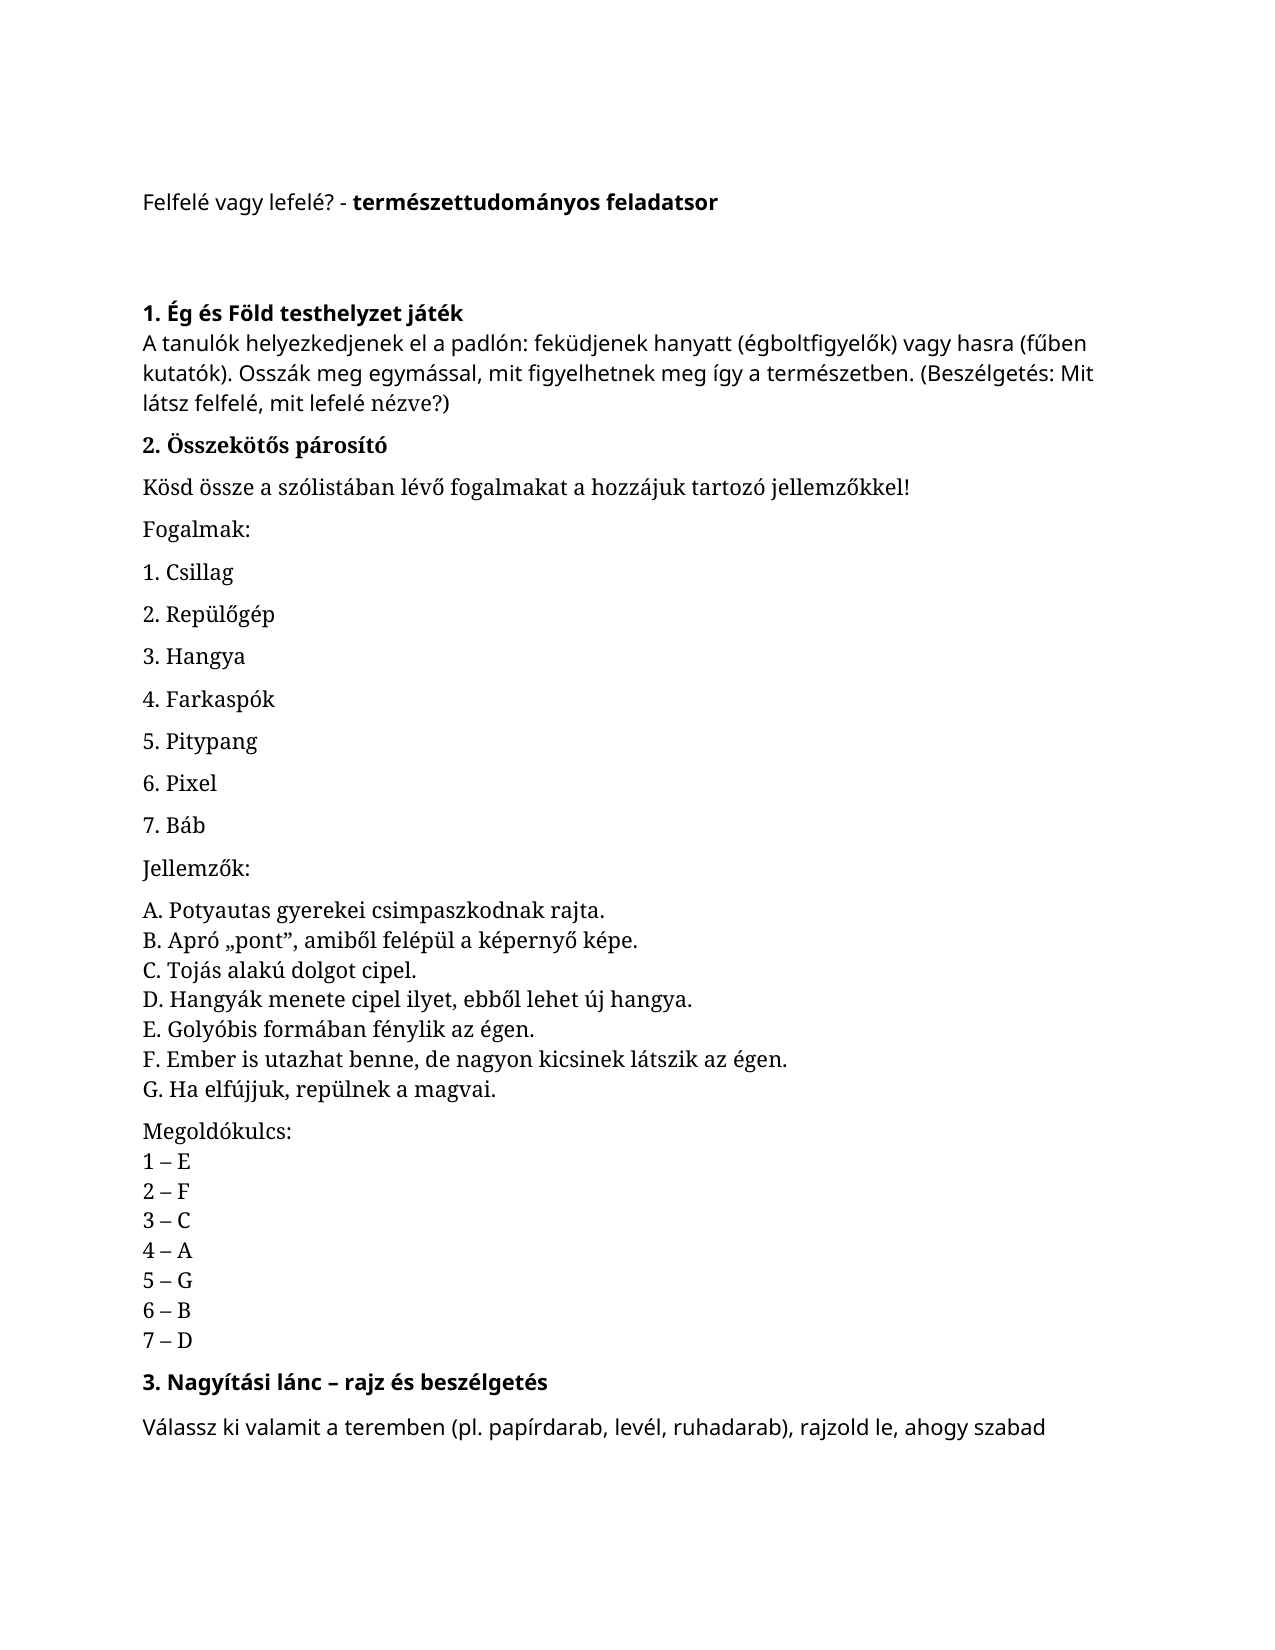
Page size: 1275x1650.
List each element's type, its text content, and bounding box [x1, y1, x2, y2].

text Felfelé vagy lefelé? - természettudományos feladatsor [142, 187, 1133, 217]
text 3. Hangya [142, 641, 1133, 671]
text 2. Összekötős párosító [142, 430, 1133, 459]
text A. Potyautas gyerekei csimpaszkodnak rajta. B. Apró „pont”, amiből felépül a képernyő képe. C. Tojás alakú dolgot cipel. D. Hangyák menete cipel ilyet, ebből lehet új hangya. E. Golyóbis formában fénylik az égen. F. Ember is utazhat benne, de nagyon kicsinek látszik az égen. G. Ha elfújjuk, repülnek a magvai. [142, 895, 1133, 1103]
text 1. Ég és Föld testhelyzet játék A tanulók helyezkedjenek el a padlón: feküdjenek hanyatt (égboltfigyelők) vagy hasra (fűben kutatók). Osszák meg egymással, mit figyelhetnek meg így a természetben. (Beszélgetés: Mit látsz felfelé, mit lefelé nézve?) [142, 298, 1133, 417]
text 2. Repülőgép [142, 599, 1133, 629]
text 7. Báb [142, 810, 1133, 840]
text 4. Farkaspók [142, 683, 1133, 713]
text Megoldókulcs: 1 – E 2 – F 3 – C 4 – A 5 – G 6 – B 7 – D [142, 1116, 1133, 1354]
text Jellemzők: [142, 853, 1133, 882]
text Fogalmak: [142, 514, 1133, 544]
text 5. Pitypang [142, 726, 1133, 756]
text 6. Pixel [142, 768, 1133, 798]
text Kösd össze a szólistában lévő fogalmakat a hozzájuk tartozó jellemzőkkel! [142, 472, 1133, 502]
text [142, 1367, 1133, 1441]
text 1. Csillag [142, 557, 1133, 586]
